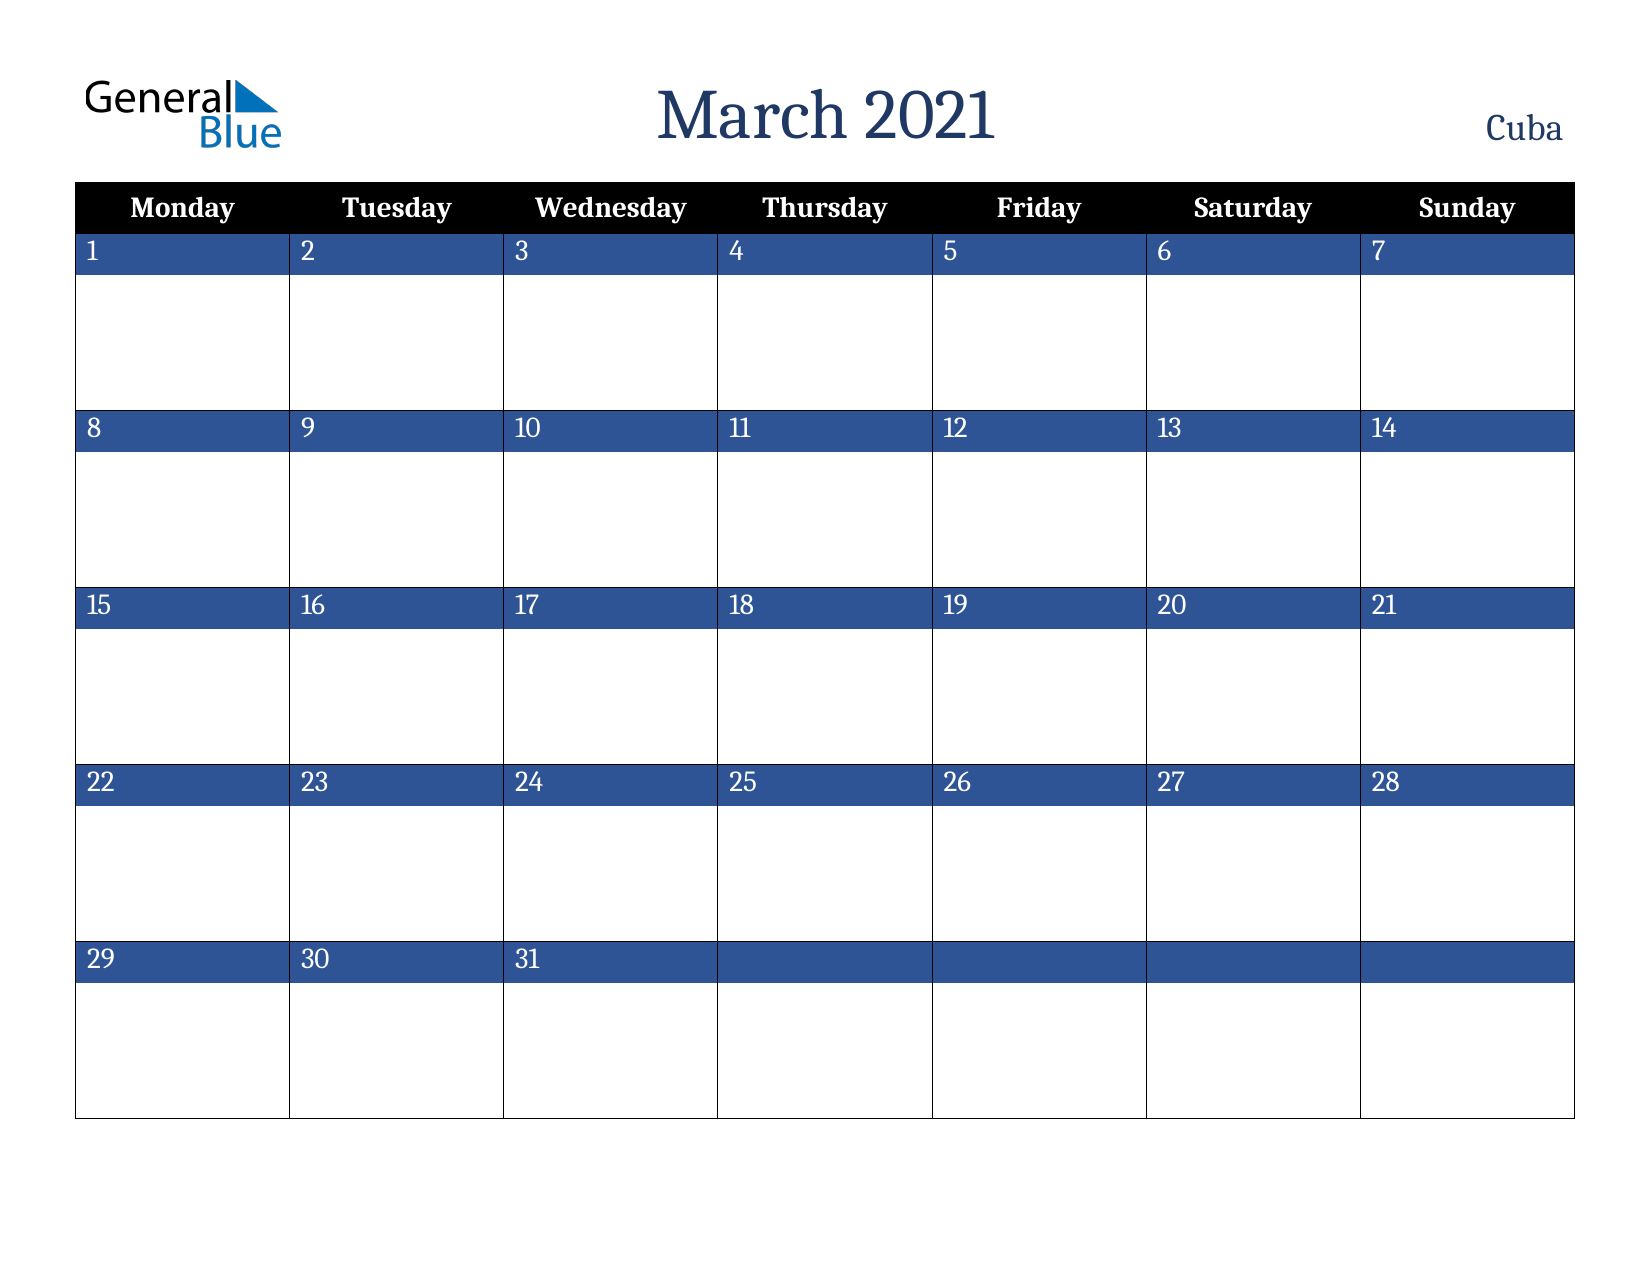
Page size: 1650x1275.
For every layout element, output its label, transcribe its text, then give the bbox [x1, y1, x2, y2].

table_cell 15 [76, 588, 289, 629]
table_cell [76, 806, 289, 941]
table_cell 26 [933, 765, 1146, 806]
table_cell Sunday [1361, 183, 1574, 233]
table_cell [504, 275, 717, 410]
table_cell 1 [76, 234, 289, 275]
table_cell 8 [76, 411, 289, 452]
table_cell [76, 452, 289, 587]
table_cell [933, 942, 1146, 983]
table_cell 17 [504, 588, 717, 629]
table_header [76, 75, 503, 182]
table_cell [504, 806, 717, 941]
table_cell [76, 983, 289, 1118]
table_cell Saturday [1147, 183, 1360, 233]
table_cell [1147, 629, 1360, 764]
table_cell [76, 275, 289, 410]
table_header Cuba [1146, 75, 1574, 182]
table_cell [1147, 275, 1360, 410]
table_cell [290, 452, 503, 587]
table_cell [933, 452, 1146, 587]
table_cell [933, 806, 1146, 941]
table_cell 19 [933, 588, 1146, 629]
table_cell 2 [290, 234, 503, 275]
table_cell [718, 942, 932, 983]
table_cell 11 [718, 411, 932, 452]
table_cell Friday [933, 183, 1146, 233]
table_cell [1147, 983, 1360, 1118]
table_cell 14 [1361, 411, 1574, 452]
table_cell [933, 983, 1146, 1118]
table_cell [1361, 275, 1574, 410]
table_cell 7 [1361, 234, 1574, 275]
table_cell 30 [290, 942, 503, 983]
table_cell 5 [933, 234, 1146, 275]
table_cell [1361, 983, 1574, 1118]
table_cell 20 [1147, 588, 1360, 629]
table_cell 28 [1361, 765, 1574, 806]
table_cell [718, 452, 932, 587]
table_cell [718, 806, 932, 941]
table_cell Tuesday [290, 183, 503, 233]
table_cell [718, 983, 932, 1118]
table_cell Wednesday [504, 183, 717, 233]
table_cell 3 [504, 234, 717, 275]
table_cell 25 [718, 765, 932, 806]
table_cell Thursday [718, 183, 932, 233]
table_cell 12 [933, 411, 1146, 452]
table_cell [1147, 452, 1360, 587]
table_cell 31 [504, 942, 717, 983]
table_cell [290, 806, 503, 941]
table_cell 16 [290, 588, 503, 629]
table_header March 2021 [504, 75, 1146, 182]
table_cell 10 [504, 411, 717, 452]
table_cell [1361, 629, 1574, 764]
table_cell [290, 629, 503, 764]
table_cell [504, 983, 717, 1118]
table_cell [1147, 806, 1360, 941]
table_cell [290, 983, 503, 1118]
table_cell [1361, 452, 1574, 587]
table_cell 6 [1147, 234, 1360, 275]
table_cell [290, 275, 503, 410]
table_cell [1361, 942, 1574, 983]
table_cell 18 [718, 588, 932, 629]
table_cell [933, 629, 1146, 764]
table_cell 13 [1147, 411, 1360, 452]
table_cell 29 [76, 942, 289, 983]
table_cell [933, 275, 1146, 410]
table_cell [1147, 942, 1360, 983]
table_cell [76, 629, 289, 764]
table_cell [718, 629, 932, 764]
table_cell Monday [76, 183, 289, 233]
table_cell [504, 629, 717, 764]
picture [86, 80, 281, 148]
table_cell 24 [504, 765, 717, 806]
table_cell [504, 452, 717, 587]
table_cell [1361, 806, 1574, 941]
table_cell 4 [718, 234, 932, 275]
table_cell 21 [1361, 588, 1574, 629]
table_cell 23 [290, 765, 503, 806]
table_cell 9 [290, 411, 503, 452]
table_cell 27 [1147, 765, 1360, 806]
table_cell 22 [76, 765, 289, 806]
table_cell [718, 275, 932, 410]
